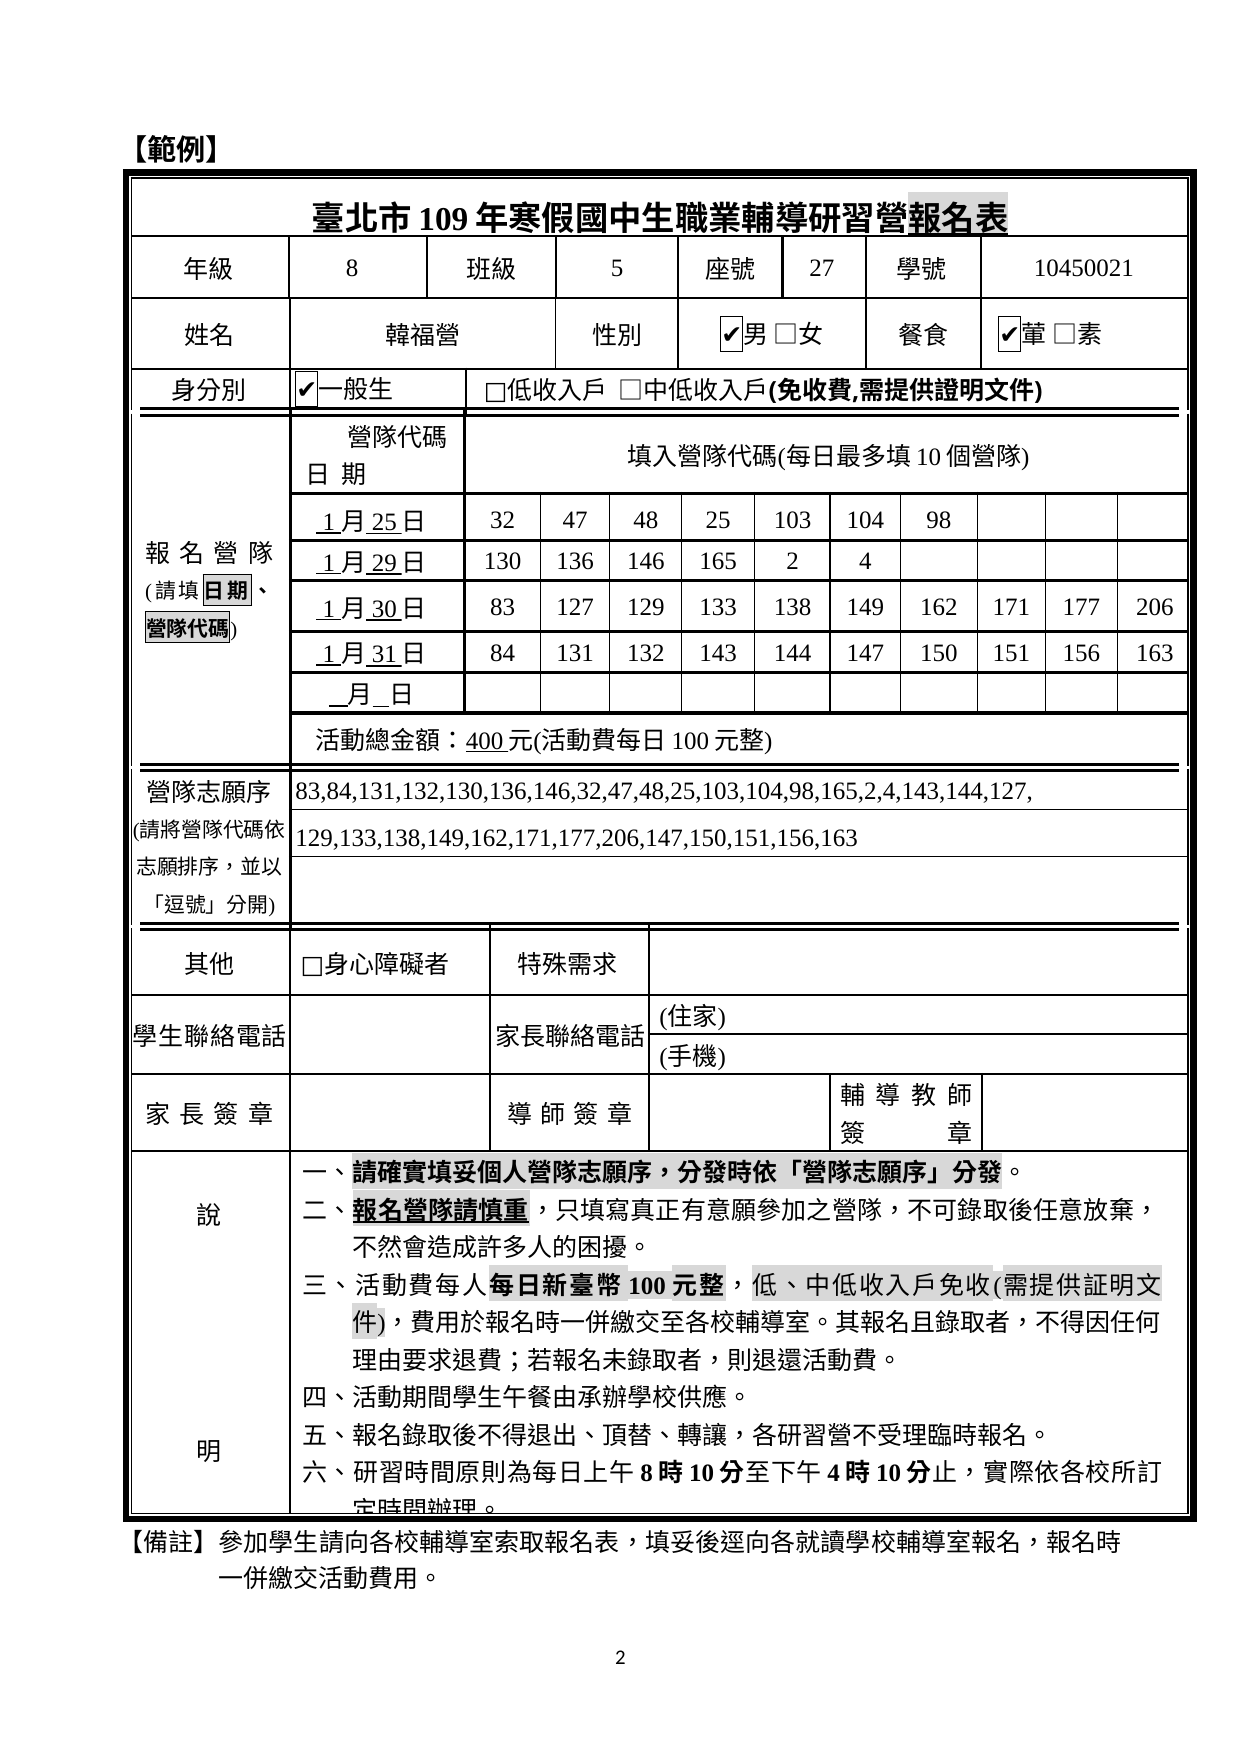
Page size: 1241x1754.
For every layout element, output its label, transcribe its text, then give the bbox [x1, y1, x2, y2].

table_cell 家長聯絡電話 [491, 996, 648, 1073]
table_cell 143 [682, 633, 754, 671]
table_cell [1046, 495, 1117, 538]
table_cell 150 [901, 633, 977, 671]
table_cell ✔一般生 [291, 370, 465, 407]
table_cell [978, 674, 1045, 711]
table_cell [1046, 674, 1117, 711]
table_cell 146 [610, 542, 681, 579]
table_cell 說明 [132, 1152, 289, 1513]
table_cell 身分別 [132, 370, 289, 407]
table_cell 136 [541, 542, 609, 579]
table_cell 25 [682, 495, 754, 538]
table_cell 27 [784, 237, 865, 297]
table_cell 127 [541, 582, 609, 630]
table_cell [541, 674, 609, 711]
table_cell 163 [1118, 633, 1187, 671]
table_cell [292, 857, 1187, 922]
table_cell 8 [290, 237, 426, 297]
table_cell 138 [755, 582, 829, 630]
table_cell 2 [755, 542, 829, 579]
table_cell [466, 674, 540, 711]
table_cell 156 [1046, 633, 1117, 671]
table_cell 10450021 [982, 237, 1187, 297]
table_cell [650, 1075, 829, 1150]
table_cell □低收入戶 □中低收入戶(免收費,需提供證明文件) [467, 370, 1187, 407]
table_cell [978, 495, 1045, 538]
table_cell 1 月 31日 [292, 633, 463, 671]
table_cell 其他 [129, 922, 289, 994]
table_cell 報名營隊 (請填日期、營隊代碼) [129, 407, 289, 762]
table_cell 4 [831, 542, 900, 579]
table_cell 營隊志願序 (請將營隊代碼依志願排序，並以「逗號」分開) [129, 763, 289, 922]
table_cell 206 [1118, 582, 1187, 630]
table_cell 餐食 [867, 299, 980, 368]
table_cell 177 [1046, 582, 1117, 630]
table_cell 32 [466, 495, 540, 538]
table_cell [978, 542, 1045, 579]
table_cell 營隊代碼 日 期 [292, 417, 463, 492]
table_cell 144 [755, 633, 829, 671]
table_header 臺北市109年寒假國中生職業輔導研習營報名表 [132, 179, 1187, 235]
table_cell 1 月 29日 [292, 542, 463, 579]
table_cell 84 [466, 633, 540, 671]
table_cell 輔導教師 簽章 [831, 1075, 981, 1150]
table_cell 151 [978, 633, 1045, 671]
table_cell 47 [541, 495, 609, 538]
table_cell 5 [557, 237, 677, 297]
table_cell 131 [541, 633, 609, 671]
table_cell 年級 [132, 237, 288, 297]
table_cell 83,84,131,132,130,136,146,32,47,48,25,103,104,98,165,2,4,143,144,127, [292, 763, 1190, 809]
text 【備註】參加學生請向各校輔導室索取報名表，填妥後逕向各就讀學校輔導室報名，報名時一併繳交活動費用。 [118, 1522, 1122, 1594]
table_cell 姓名 [132, 299, 289, 368]
table_cell 129,133,138,149,162,171,177,206,147,150,151,156,163 [292, 810, 1187, 856]
table_cell 1 月 25日 [292, 495, 463, 538]
table_cell 130 [466, 542, 540, 579]
table_cell 149 [831, 582, 900, 630]
table_cell ✔男 □女 [679, 299, 865, 368]
table_cell [650, 922, 1190, 994]
table_cell [291, 1075, 489, 1150]
table_cell 129 [610, 582, 681, 630]
table_cell [1118, 674, 1187, 711]
table_cell [1046, 542, 1117, 579]
table_cell 103 [755, 495, 829, 538]
table_cell 韓福營 [291, 299, 555, 368]
table_cell 98 [901, 495, 977, 538]
table_cell [831, 674, 900, 711]
table_cell 填入營隊代碼(每日最多填10個營隊) [466, 407, 1190, 492]
table_cell 班級 [428, 237, 555, 297]
table_cell 學生聯絡電話 [132, 996, 289, 1073]
table_cell [682, 674, 754, 711]
table_cell 導師簽章 [491, 1075, 648, 1150]
table_cell [983, 1075, 1187, 1150]
table_cell (手機) [650, 1035, 1187, 1073]
table_cell 165 [682, 542, 754, 579]
table_cell [291, 996, 489, 1073]
table_cell [901, 542, 977, 579]
table_cell 171 [978, 582, 1045, 630]
table_cell 132 [610, 633, 681, 671]
table_cell 活動總金額：400元(活動費每日100元整) [292, 715, 1187, 762]
table_cell [1118, 542, 1187, 579]
table_cell 月 日 [292, 674, 463, 711]
table_cell 104 [831, 495, 900, 538]
table_cell [901, 674, 977, 711]
table_cell 133 [682, 582, 754, 630]
table_cell 學號 [867, 237, 980, 297]
table_cell 性別 [556, 299, 677, 368]
table_cell 147 [831, 633, 900, 671]
table_cell 特殊需求 [491, 931, 648, 994]
table_cell (住家) [650, 996, 1187, 1033]
table_cell □身心障礙者 [291, 931, 489, 994]
table_cell 48 [610, 495, 681, 538]
table_cell [610, 674, 681, 711]
table_cell [1118, 495, 1187, 538]
text 【範例】 [118, 127, 1122, 169]
table_cell 一、請確實填妥個人營隊志願序，分發時依「營隊志願序」分發。 二、報名營隊請慎重，只填寫真正有意願參加之營隊，不可錄取後任意放棄，不然會造成許多人的困擾。 三、活動費每人每日新臺幣100元整，低、中低收入戶免收(需提供証明文件)，費用於報名時一併繳交至各校輔導室。其報名且錄取者，不得因任何理由要求退費；若報名未錄取者，則退還活動費。 四、活動期間學生午餐由承辦學校供應。 五、報名錄取後不得退出、頂替、轉讓，各研習營不受理臨時報名。 六、研習時間原則為每日上午8時10分至下午4時10分止，實際依各校所訂定時間辦理。 七、參加學生請於活動期間自行備妥健保IC卡。 [291, 1152, 1187, 1513]
table_cell [755, 674, 829, 711]
table_cell ✔葷 □素 [982, 299, 1187, 368]
table_cell 家長簽章 [132, 1075, 289, 1150]
table_cell 83 [466, 582, 540, 630]
table_cell 1 月 30日 [292, 582, 463, 630]
table_cell 162 [901, 582, 977, 630]
table_cell 座號 [679, 237, 781, 297]
